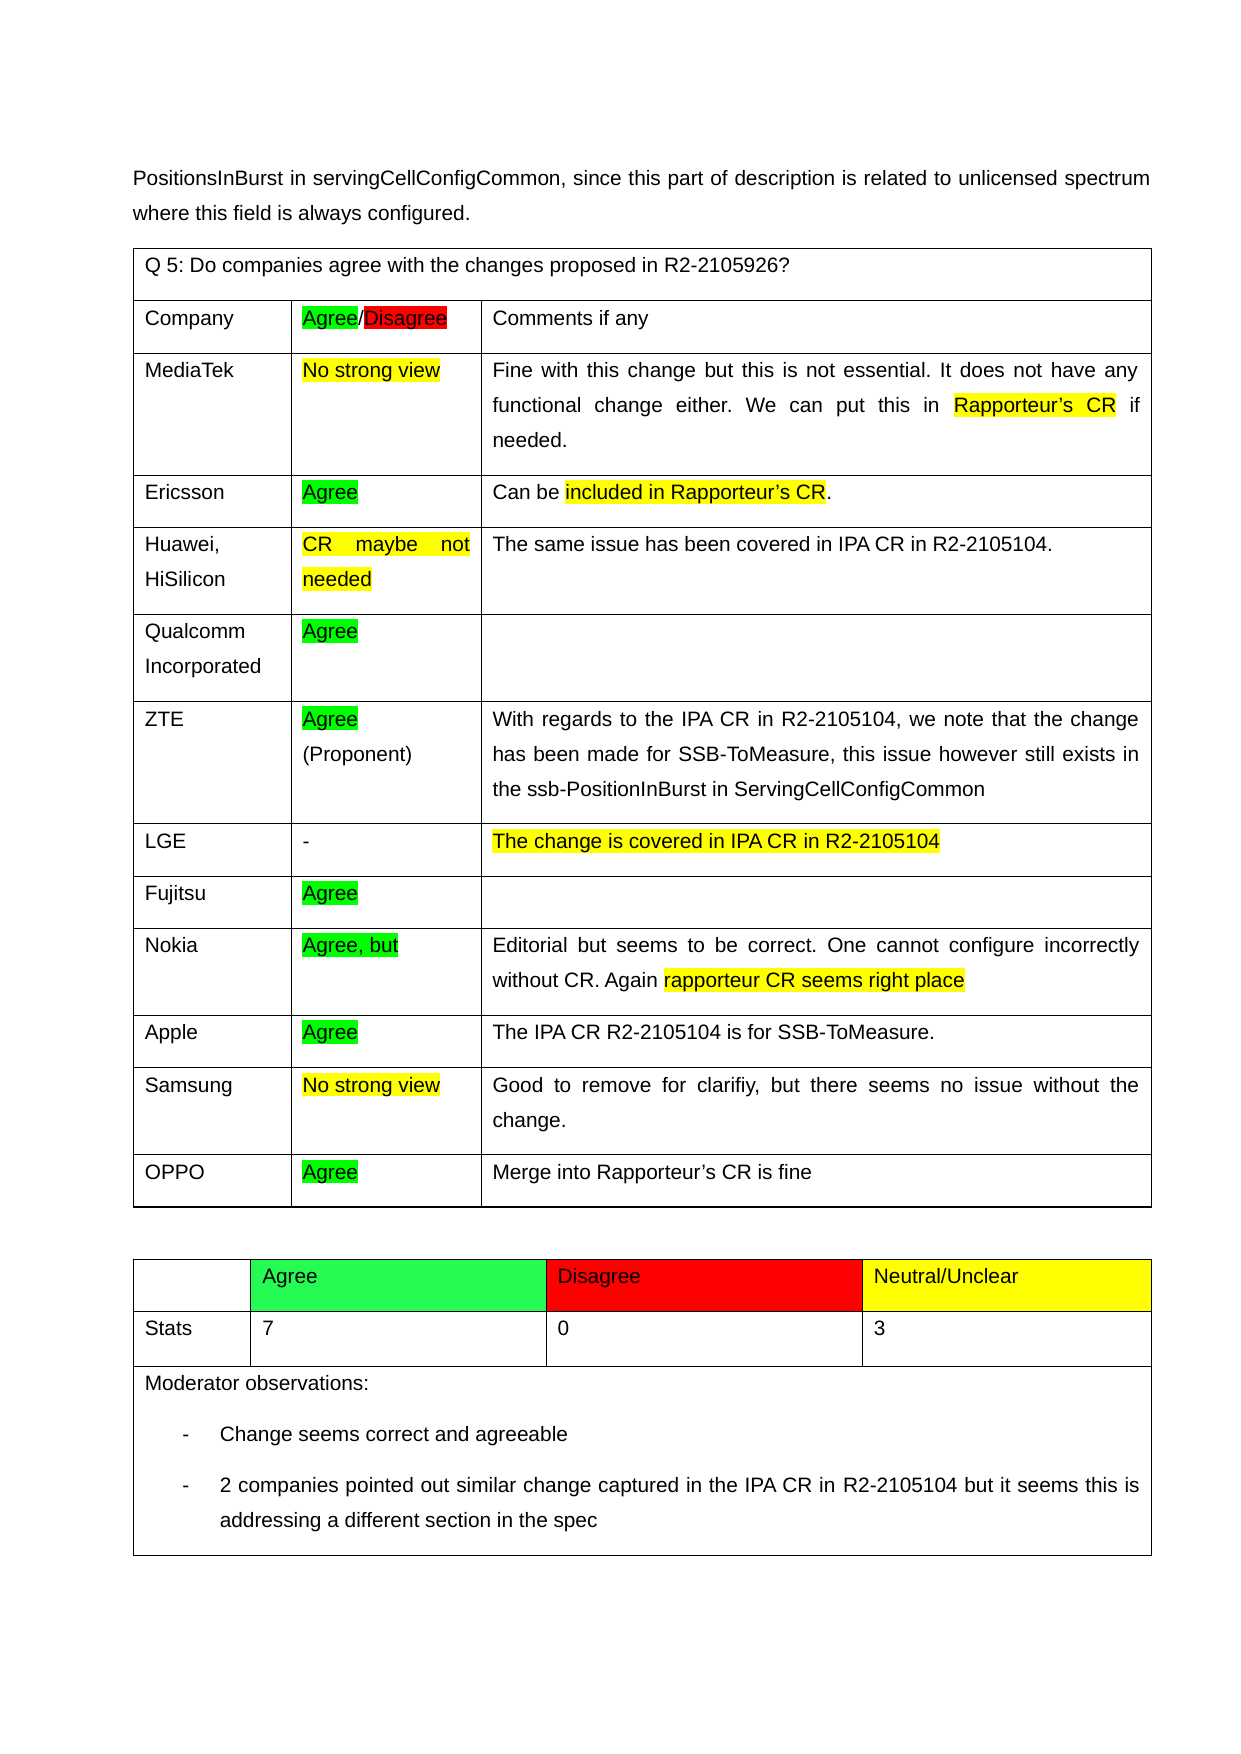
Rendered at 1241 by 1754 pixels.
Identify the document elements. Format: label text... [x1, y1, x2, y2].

table_cell No strong view [292, 1068, 481, 1154]
table_cell Agree/Disagree [292, 301, 481, 352]
table_cell Agree [292, 476, 481, 527]
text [133, 162, 1152, 229]
table_cell Agree [292, 1016, 481, 1067]
table_cell Agree, but [292, 929, 481, 1015]
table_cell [134, 1367, 1151, 1555]
table_cell With regards to the IPA CR in R2-2105104, we note that the change has been made for SSB-ToMeasure, this issue however still exists in the ssb-PositionInBurst in ServingCellConfigCommon [482, 702, 1151, 823]
table_cell Merge into Rapporteur’s CR is fine [482, 1155, 1151, 1206]
table_header Q 5: Do companies agree with the changes proposed in R2-2105926? [134, 249, 1151, 300]
table_cell 3 [863, 1312, 1151, 1366]
table_header Disagree [547, 1260, 862, 1311]
table_cell The change is covered in IPA CR in R2-2105104 [482, 824, 1151, 876]
table_cell Fujitsu [134, 877, 291, 928]
table_cell Company [134, 301, 291, 352]
table_cell Samsung [134, 1068, 291, 1154]
table_cell [482, 877, 1151, 928]
table_header [134, 1260, 250, 1311]
table_cell [482, 615, 1151, 701]
table_cell ZTE [134, 702, 291, 823]
table_header Neutral/Unclear [863, 1260, 1151, 1311]
table_cell 7 [251, 1312, 546, 1366]
table_cell No strong view [292, 354, 481, 474]
table_cell OPPO [134, 1155, 291, 1206]
table_cell - [292, 824, 481, 876]
table_cell Agree [292, 1155, 481, 1206]
table_cell Agree (Proponent) [292, 702, 481, 823]
table_cell Agree [292, 615, 481, 701]
table_cell Huawei, HiSilicon [134, 528, 291, 614]
table_cell LGE [134, 824, 291, 876]
table_header Agree [251, 1260, 546, 1311]
table_cell Ericsson [134, 476, 291, 527]
table_cell The IPA CR R2-2105104 is for SSB-ToMeasure. [482, 1016, 1151, 1067]
table_cell Editorial but seems to be correct. One cannot configure incorrectly without CR. Again rapporteur CR seems right place [482, 929, 1151, 1015]
table_cell Can be included in Rapporteur’s CR. [482, 476, 1151, 527]
table_cell MediaTek [134, 354, 291, 474]
table_cell 0 [547, 1312, 862, 1366]
table_cell Comments if any [482, 301, 1151, 352]
table_cell Stats [134, 1312, 250, 1366]
table_cell Apple [134, 1016, 291, 1067]
table_cell The same issue has been covered in IPA CR in R2-2105104. [482, 528, 1151, 614]
table_cell Agree [292, 877, 481, 928]
table_cell CR maybe not needed [292, 528, 481, 614]
table_cell Nokia [134, 929, 291, 1015]
table_cell Fine with this change but this is not essential. It does not have any functional change either. We can put this in Rapporteur’s CR if needed. [482, 354, 1151, 474]
table_cell Qualcomm Incorporated [134, 615, 291, 701]
table_cell Good to remove for clarifiy, but there seems no issue without the change. [482, 1068, 1151, 1154]
